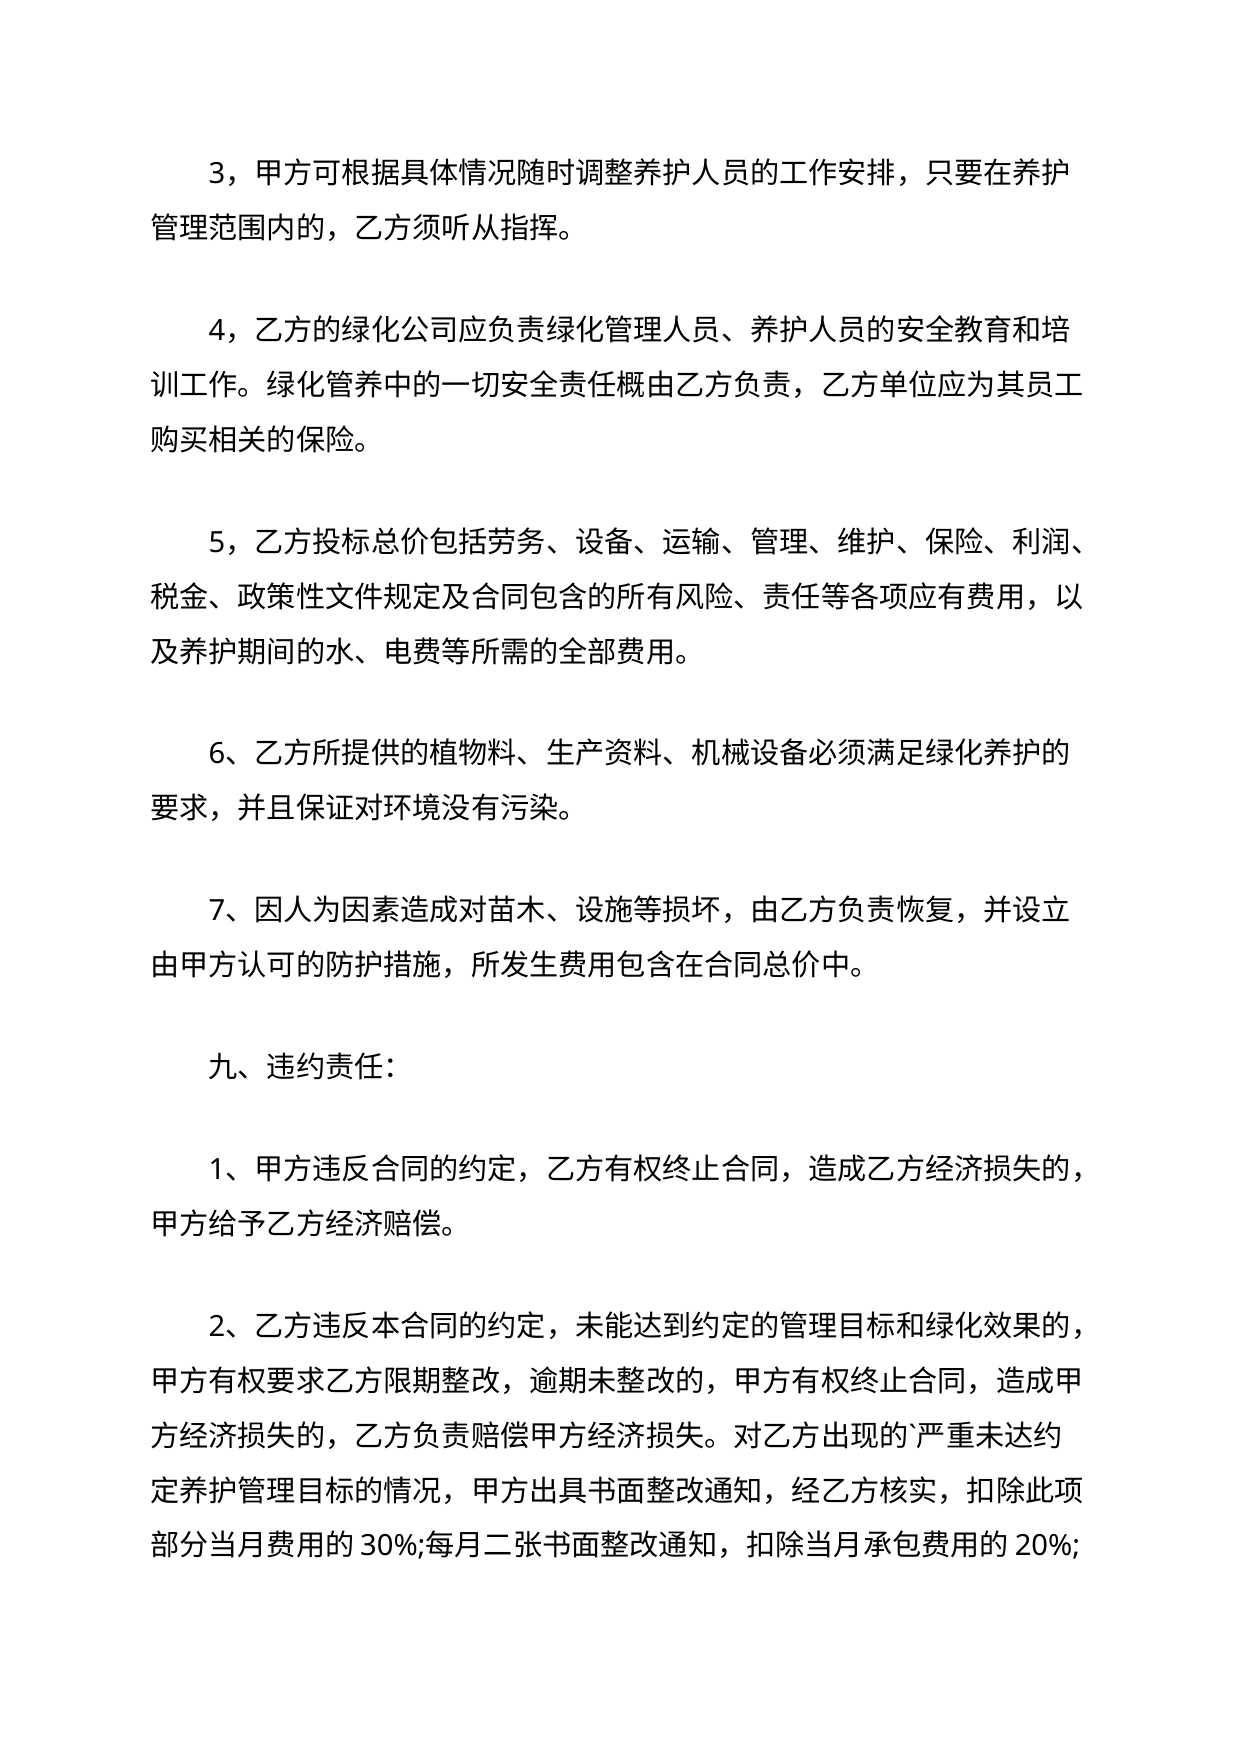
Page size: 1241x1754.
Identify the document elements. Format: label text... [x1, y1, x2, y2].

text 3，甲方可根据具体情况随时调整养护人员的工作安排，只要在养护管理范围内的，乙方须听从指挥。 [150, 150, 1090, 247]
text 6、乙方所提供的植物料、生产资料、机械设备必须满足绿化养护的要求，并且保证对环境没有污染。 [150, 730, 1090, 827]
text 4，乙方的绿化公司应负责绿化管理人员、养护人员的安全教育和培训工作。绿化管养中的一切安全责任概由乙方负责，乙方单位应为其员工购买相关的保险。 [150, 307, 1090, 459]
text 7、因人为因素造成对苗木、设施等损坏，由乙方负责恢复，并设立由甲方认可的防护措施，所发生费用包含在合同总价中。 [150, 887, 1090, 984]
text 1、甲方违反合同的约定，乙方有权终止合同，造成乙方经济损失的，甲方给予乙方经济赔偿。 [150, 1145, 1090, 1243]
text 九、违约责任： [150, 1044, 1090, 1086]
text 5，乙方投标总价包括劳务、设备、运输、管理、维护、保险、利润、税金、政策性文件规定及合同包含的所有风险、责任等各项应有费用，以及养护期间的水、电费等所需的全部费用。 [150, 518, 1090, 671]
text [150, 1302, 1090, 1564]
